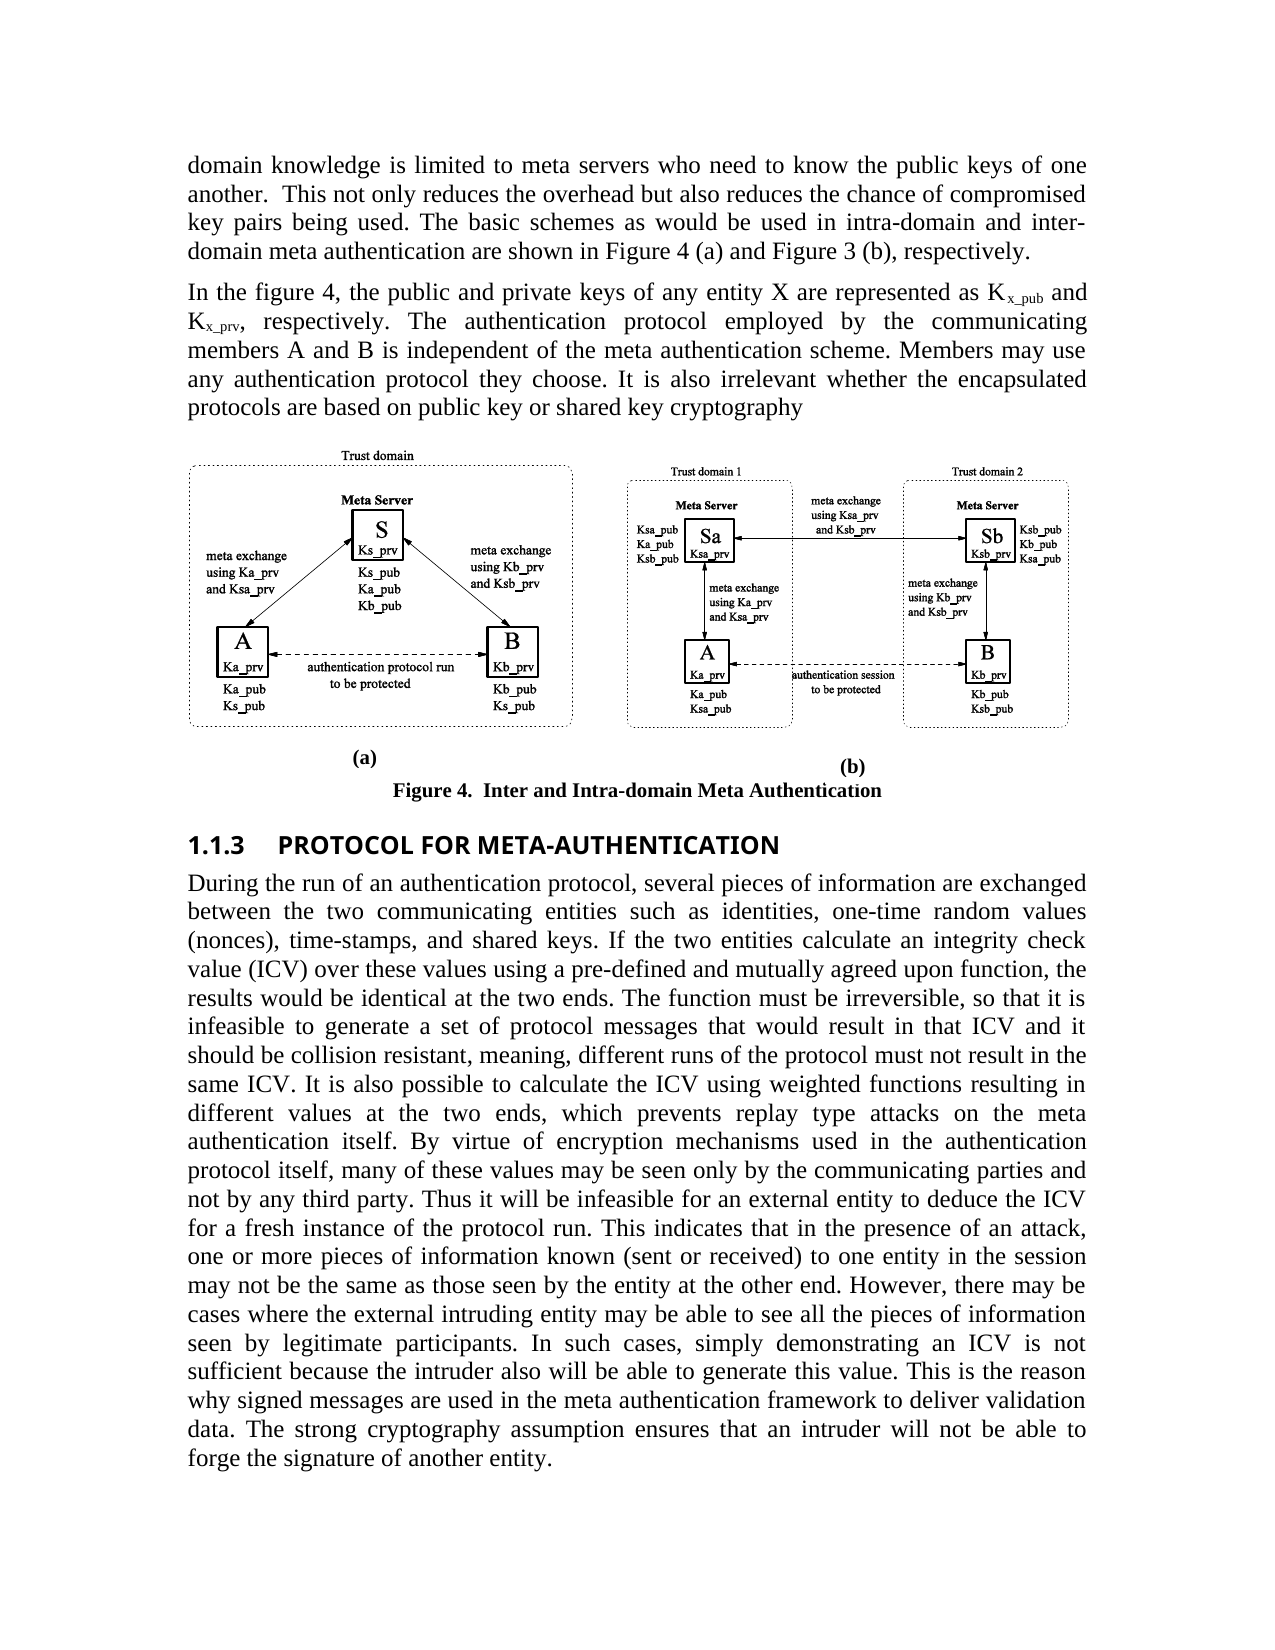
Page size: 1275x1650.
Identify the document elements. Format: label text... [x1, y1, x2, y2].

text During the run of an authentication protocol, several pieces of information are exchanged between the two communicating entities such as identities, one-time random values (nonces), time-stamps, and shared keys. If the two entities calculate an integrity check value (ICV) over these values using a pre-defined and mutually agreed upon function, the results would be identical at the two ends. The function must be irreversible, so that it is infeasible to generate a set of protocol messages that would result in that ICV and it should be collision resistant, meaning, different runs of the protocol must not result in the same ICV. It is also possible to calculate the ICV using weighted functions resulting in different values at the two ends, which prevents replay type attacks on the meta authentication itself. By virtue of encryption mechanisms used in the authentication protocol itself, many of these values may be seen only by the communicating parties and not by any third party. Thus it will be infeasible for an external entity to deduce the ICV for a fresh instance of the protocol run. This indicates that in the presence of an attack, one or more pieces of information known (sent or received) to one entity in the session may not be the same as those seen by the entity at the other end. However, there may be cases where the external intruding entity may be able to see all the pieces of information seen by legitimate participants. In such cases, simply demonstrating an ICV is not sufficient because the intruder also will be able to generate this value. This is the reason why signed messages are used in the meta authentication framework to deliver validation data. The strong cryptography assumption ensures that an intruder will not be able to forge the signature of another entity. [187, 868, 1087, 1471]
text In the figure 4, the public and private keys of any entity X are represented as Kx_pub and Kx_prv, respectively. The authentication protocol employed by the communicating members A and B is independent of the meta authentication scheme. Members may use any authentication protocol they choose. It is also irrelevant whether the encapsulated protocols are based on public key or shared key cryptography [187, 277, 1087, 421]
text Figure 4. Inter and Intra-domain Meta Authentication [187, 778, 1087, 802]
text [187, 150, 1087, 265]
subtitle Protocol for Meta-Authentication [187, 827, 1087, 861]
